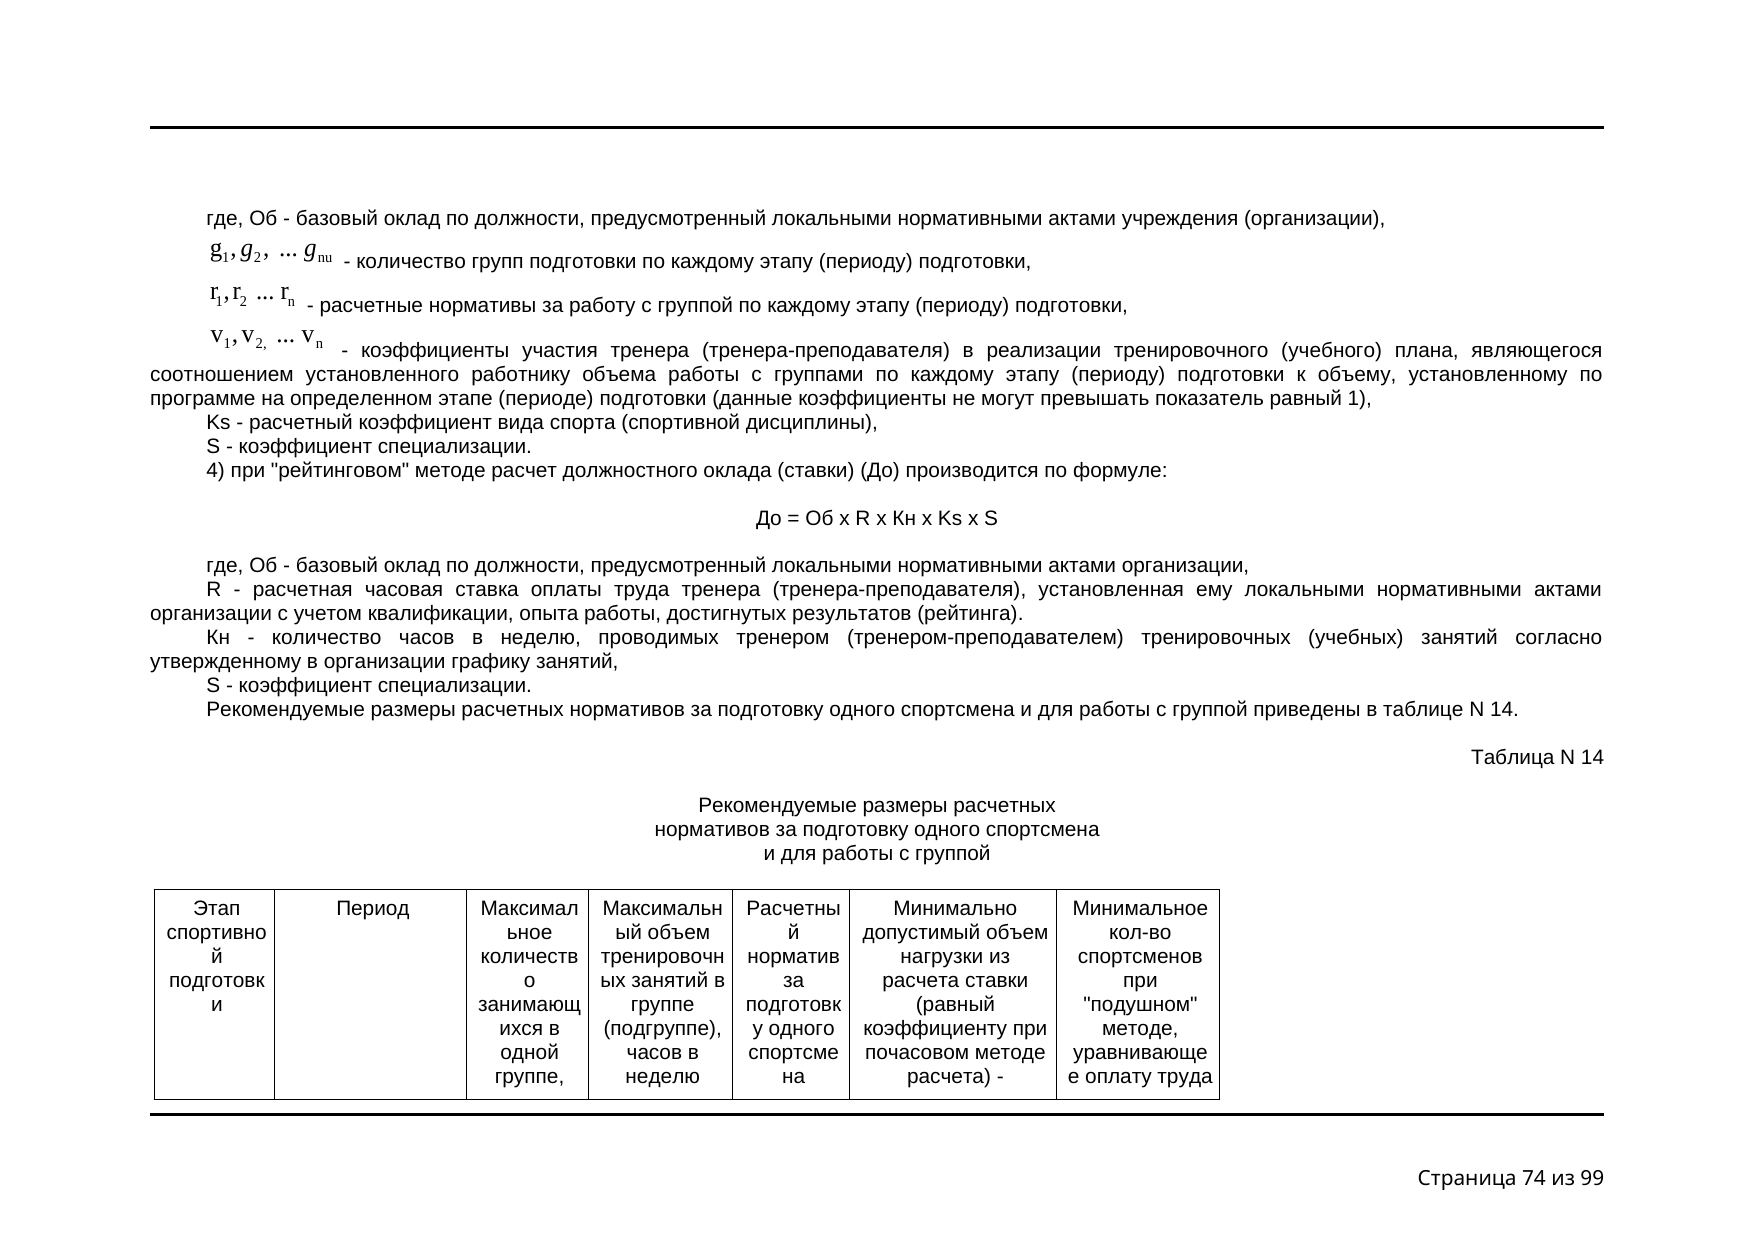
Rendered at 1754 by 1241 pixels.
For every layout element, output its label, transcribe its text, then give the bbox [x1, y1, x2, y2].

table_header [1057, 890, 1219, 1098]
text Таблица N 14 [150, 745, 1604, 769]
text - расчетные нормативы за работу с группой по каждому этапу (периоду) подготовки, [150, 273, 1604, 317]
table_header Период [275, 890, 466, 1098]
text - количество групп подготовки по каждому этапу (периоду) подготовки, [150, 230, 1604, 273]
text S - коэффициент специализации. [150, 433, 1604, 457]
text Кн - количество часов в неделю, проводимых тренером (тренером-преподавателем) тренировочных (учебных) занятий согласно утвержденному в организации графику занятий, [150, 625, 1604, 673]
text - коэффициенты участия тренера (тренера-преподавателя) в реализации тренировочного (учебного) плана, являющегося соотношением установленного работнику объема работы с группами по каждому этапу (периоду) подготовки к объему, установленному по программе на определенном этапе (периоде) подготовки (данные коэффициенты не могут превышать показатель равный 1), [150, 317, 1604, 409]
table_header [733, 890, 849, 1098]
text и для работы с группой [150, 841, 1604, 865]
text где, Об - базовый оклад по должности, предусмотренный локальными нормативными актами организации, [150, 553, 1604, 577]
text Рекомендуемые размеры расчетных [150, 793, 1604, 817]
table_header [155, 890, 274, 1098]
text Рекомендуемые размеры расчетных нормативов за подготовку одного спортсмена и для работы с группой приведены в таблице N 14. [150, 697, 1604, 721]
text R - расчетная часовая ставка оплаты труда тренера (тренера-преподавателя), установленная ему локальными нормативными актами организации с учетом квалификации, опыта работы, достигнутых результатов (рейтинга). [150, 577, 1604, 625]
text До = Об x R x Кн x Ks x S [150, 505, 1604, 529]
text нормативов за подготовку одного спортсмена [150, 817, 1604, 841]
text S - коэффициент специализации. [150, 673, 1604, 697]
text где, Об - базовый оклад по должности, предусмотренный локальными нормативными актами учреждения (организации), [150, 206, 1604, 230]
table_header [850, 890, 1056, 1098]
text 4) при "рейтинговом" методе расчет должностного оклада (ставки) (До) производится по формуле: [150, 457, 1604, 481]
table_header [589, 890, 732, 1098]
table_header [467, 890, 588, 1098]
text Ks - расчетный коэффициент вида спорта (спортивной дисциплины), [150, 409, 1604, 433]
